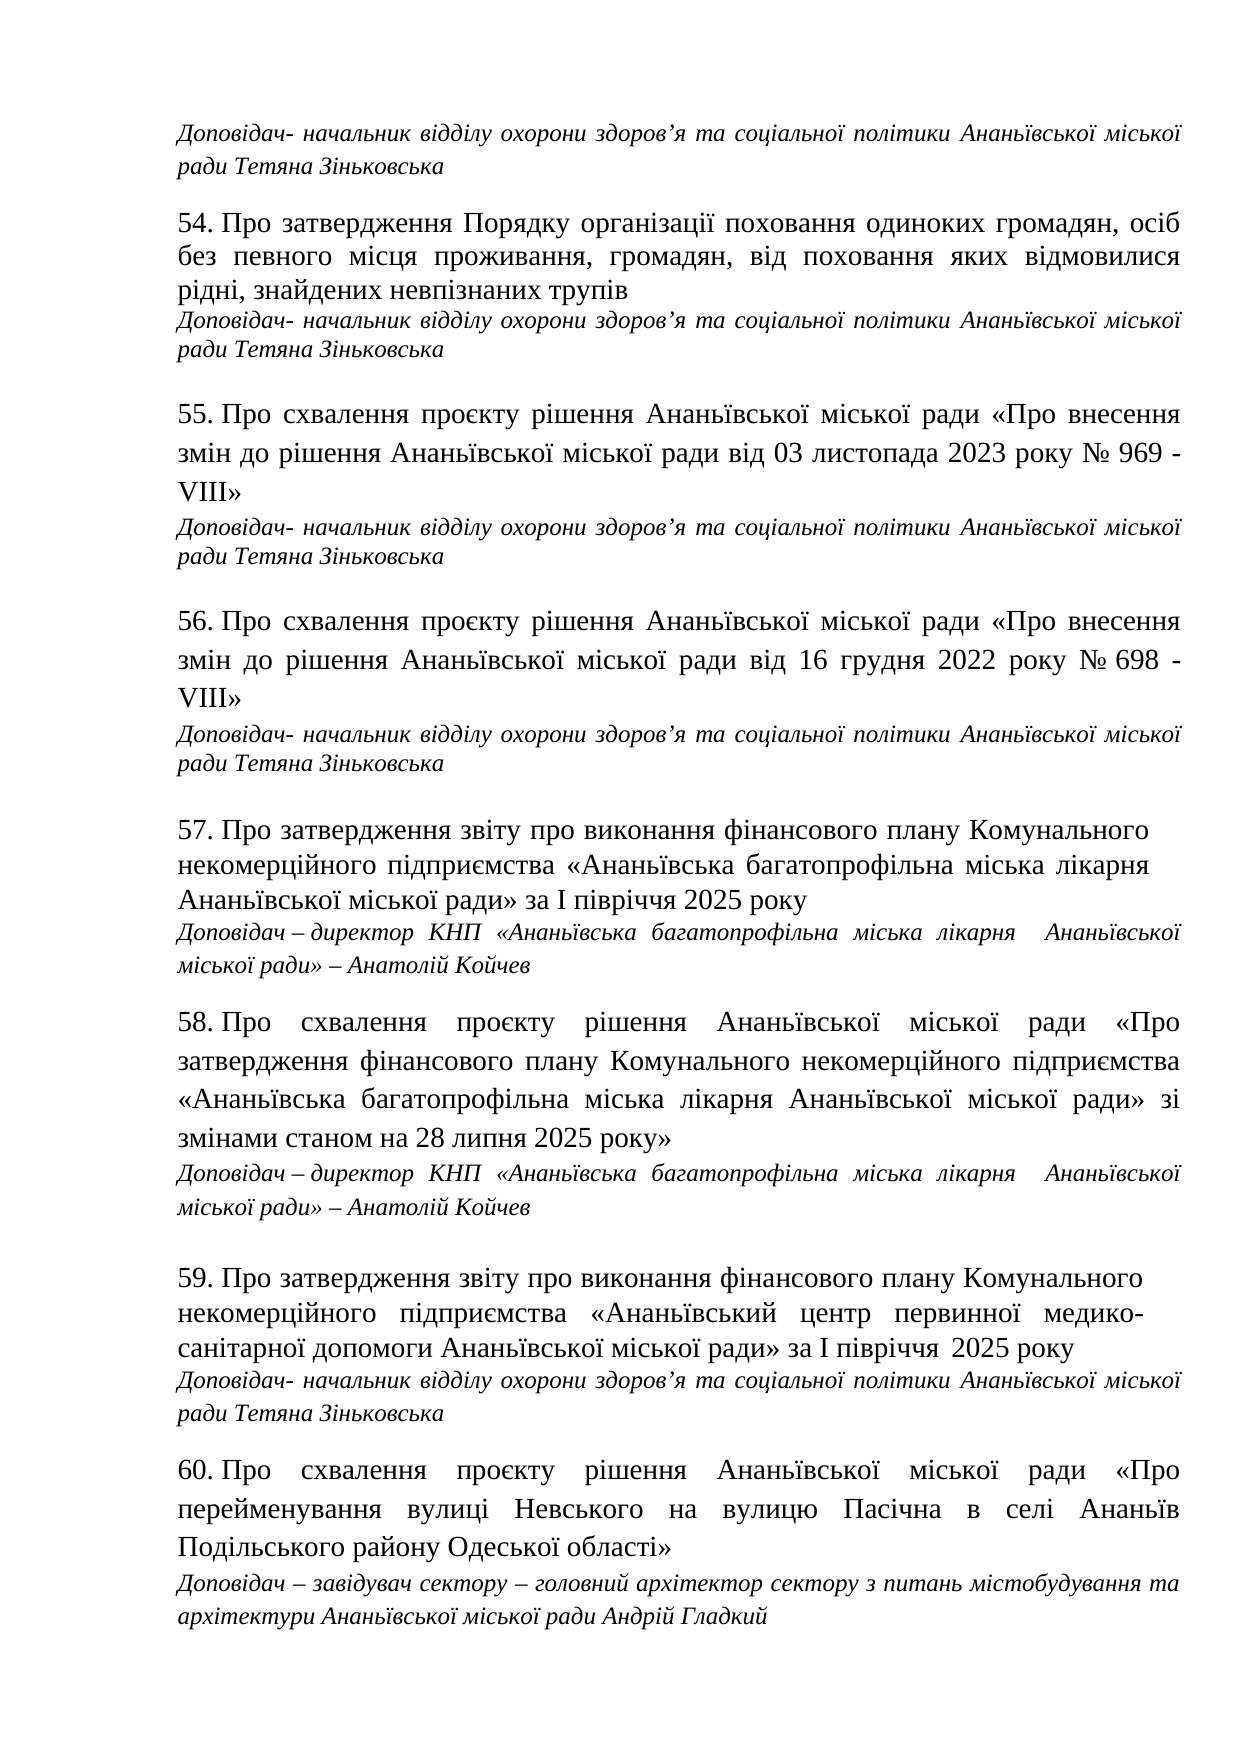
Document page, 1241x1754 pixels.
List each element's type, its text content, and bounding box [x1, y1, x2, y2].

text Доповідач- начальник відділу охорони здоров’я та соціальної політики Ананьївської міської ради Тетяна Зіньковська [177, 719, 1181, 776]
text 56. Про схвалення проєкту рішення Ананьївської міської ради «Про внесення змін до рішення Ананьївської міської ради від 16 грудня 2022 року № 698 - VIII» [177, 603, 1181, 714]
text 60. Про схвалення проєкту рішення Ананьївської міської ради «Про перейменування вулиці Невського на вулицю Пасічна в селі Ананьїв Подільського району Одеської області» [177, 1452, 1181, 1563]
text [177, 118, 1181, 180]
text 55. Про схвалення проєкту рішення Ананьївської міської ради «Про внесення змін до рішення Ананьївської міської ради від 03 листопада 2023 року № 969 - VIII» [177, 397, 1181, 507]
text Доповідач – директор КНП «Ананьївська багатопрофільна міська лікарня Ананьївської міської ради» – Анатолій Койчев [177, 917, 1181, 979]
text 59. Про затвердження звіту про виконання фінансового плану Комунального некомерційного підприємства «Ананьївський центр первинної медико-санітарної допомоги Ананьївської міської ради» за І півріччя 2025 року [177, 1260, 1144, 1364]
text 58. Про схвалення проєкту рішення Ананьївської міської ради «Про затвердження фінансового плану Комунального некомерційного підприємства «Ананьївська багатопрофільна міська лікарня Ананьївської міської ради» зі змінами станом на 28 липня 2025 року» [177, 1004, 1181, 1153]
text Доповідач- начальник відділу охорони здоров’я та соціальної політики Ананьївської міської ради Тетяна Зіньковська [177, 512, 1181, 570]
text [177, 1568, 1181, 1630]
text 57. Про затвердження звіту про виконання фінансового плану Комунального некомерційного підприємства «Ананьївська багатопрофільна міська лікарня Ананьївської міської ради» за І півріччя 2025 року [177, 812, 1149, 916]
text Доповідач – директор КНП «Ананьївська багатопрофільна міська лікарня Ананьївської міської ради» – Анатолій Койчев [177, 1158, 1181, 1220]
text Доповідач- начальник відділу охорони здоров’я та соціальної політики Ананьївської міської ради Тетяна Зіньковська [177, 306, 1181, 363]
text 54. Про затвердження Порядку організації поховання одиноких громадян, осіб без певного місця проживання, громадян, від поховання яких відмовилися рідні, знайдених невпізнаних трупів [177, 205, 1181, 306]
text Доповідач- начальник відділу охорони здоров’я та соціальної політики Ананьївської міської ради Тетяна Зіньковська [177, 1365, 1181, 1427]
